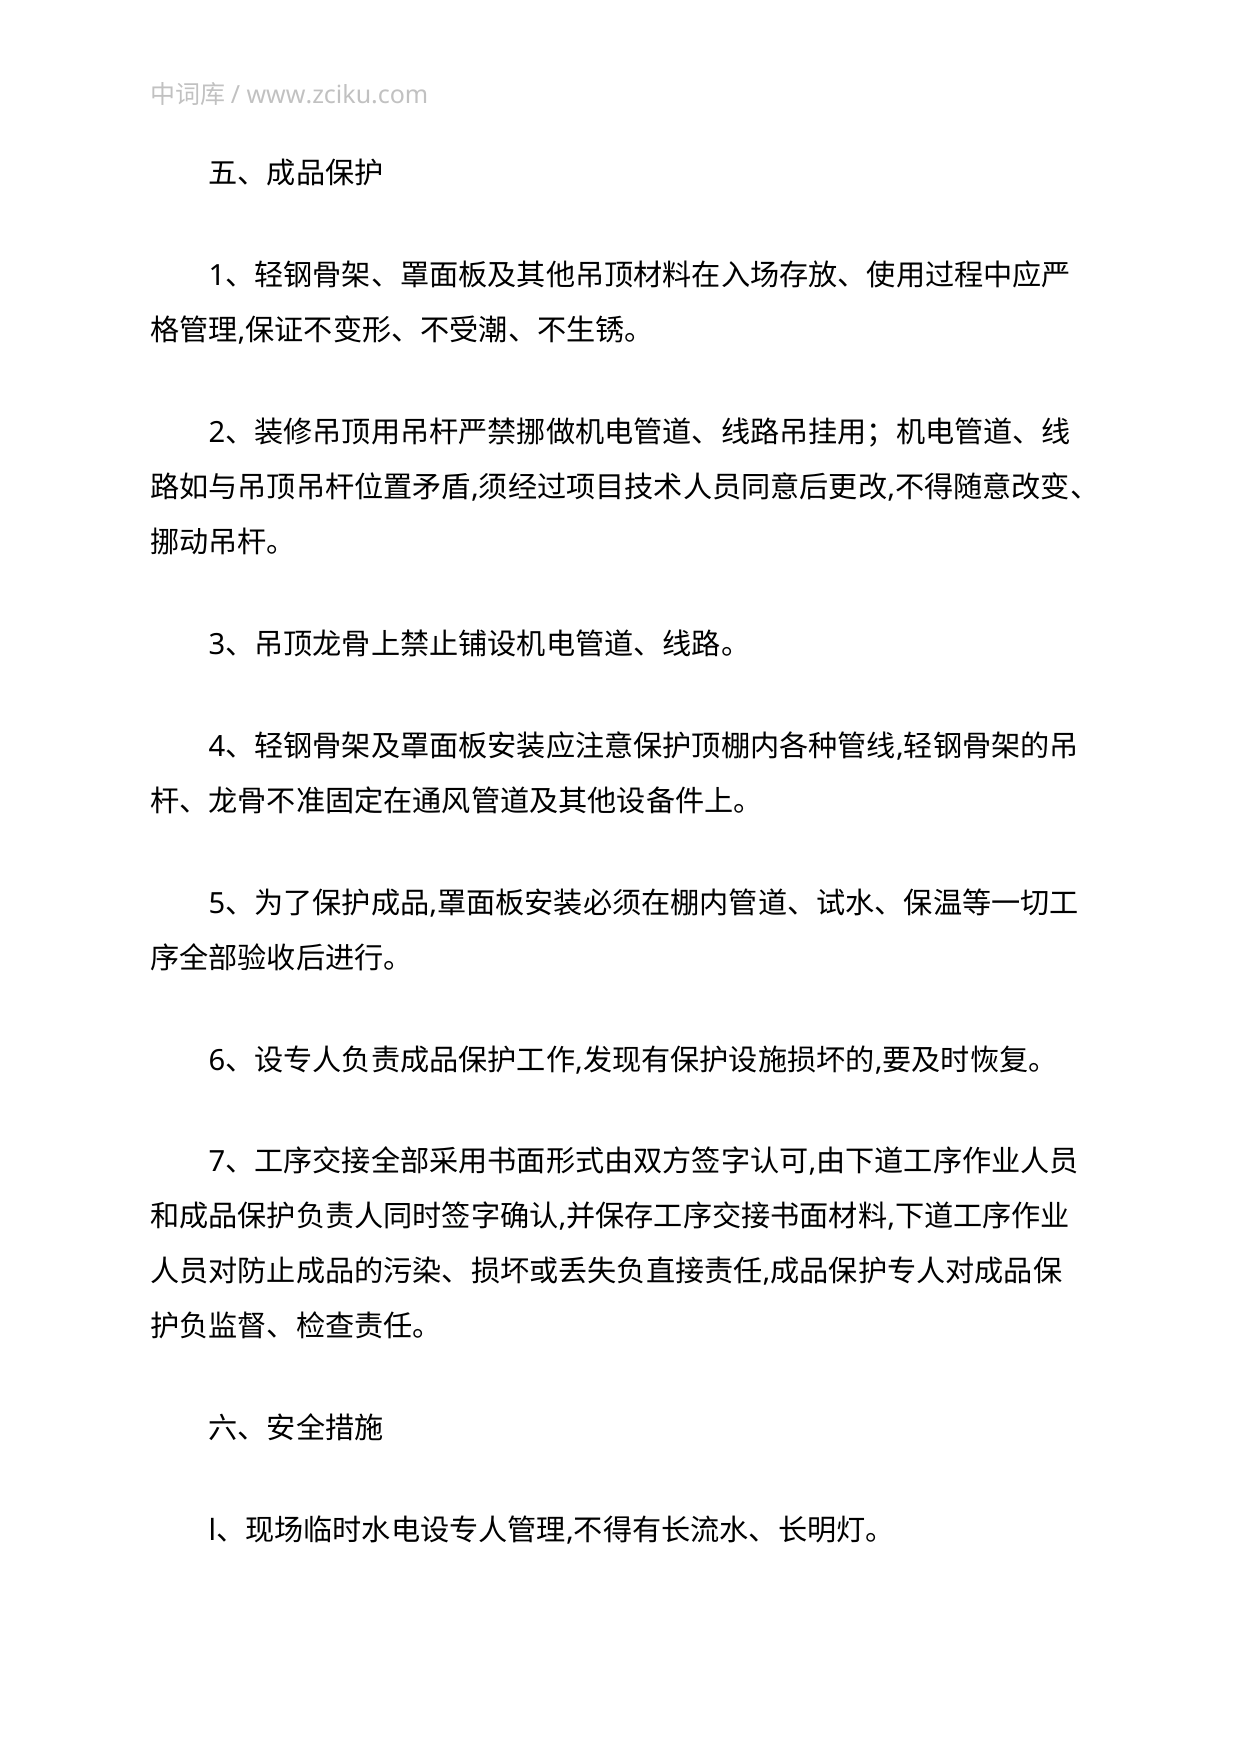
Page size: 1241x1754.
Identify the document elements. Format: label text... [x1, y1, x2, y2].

text 4、轻钢骨架及罩面板安装应注意保护顶棚内各种管线,轻钢骨架的吊杆、龙骨不准固定在通风管道及其他设备件上。 [150, 722, 1090, 820]
text 六、安全措施 [150, 1405, 1090, 1447]
text l、现场临时水电设专人管理,不得有长流水、长明灯。 [150, 1507, 1090, 1549]
text 1、轻钢骨架、罩面板及其他吊顶材料在入场存放、使用过程中应严格管理,保证不变形、不受潮、不生锈。 [150, 252, 1090, 349]
text 5、为了保护成品,罩面板安装必须在棚内管道、试水、保温等一切工序全部验收后进行。 [150, 879, 1090, 977]
text 2、装修吊顶用吊杆严禁挪做机电管道、线路吊挂用；机电管道、线路如与吊顶吊杆位置矛盾,须经过项目技术人员同意后更改,不得随意改变、挪动吊杆。 [150, 409, 1090, 561]
text 五、成品保护 [150, 150, 1090, 192]
text 6、设专人负责成品保护工作,发现有保护设施损坏的,要及时恢复。 [150, 1036, 1090, 1078]
text 7、工序交接全部采用书面形式由双方签字认可,由下道工序作业人员和成品保护负责人同时签字确认,并保存工序交接书面材料,下道工序作业人员对防止成品的污染、损坏或丢失负直接责任,成品保护专人对成品保护负监督、检查责任。 [150, 1138, 1090, 1345]
text 3、吊顶龙骨上禁止铺设机电管道、线路。 [150, 621, 1090, 663]
